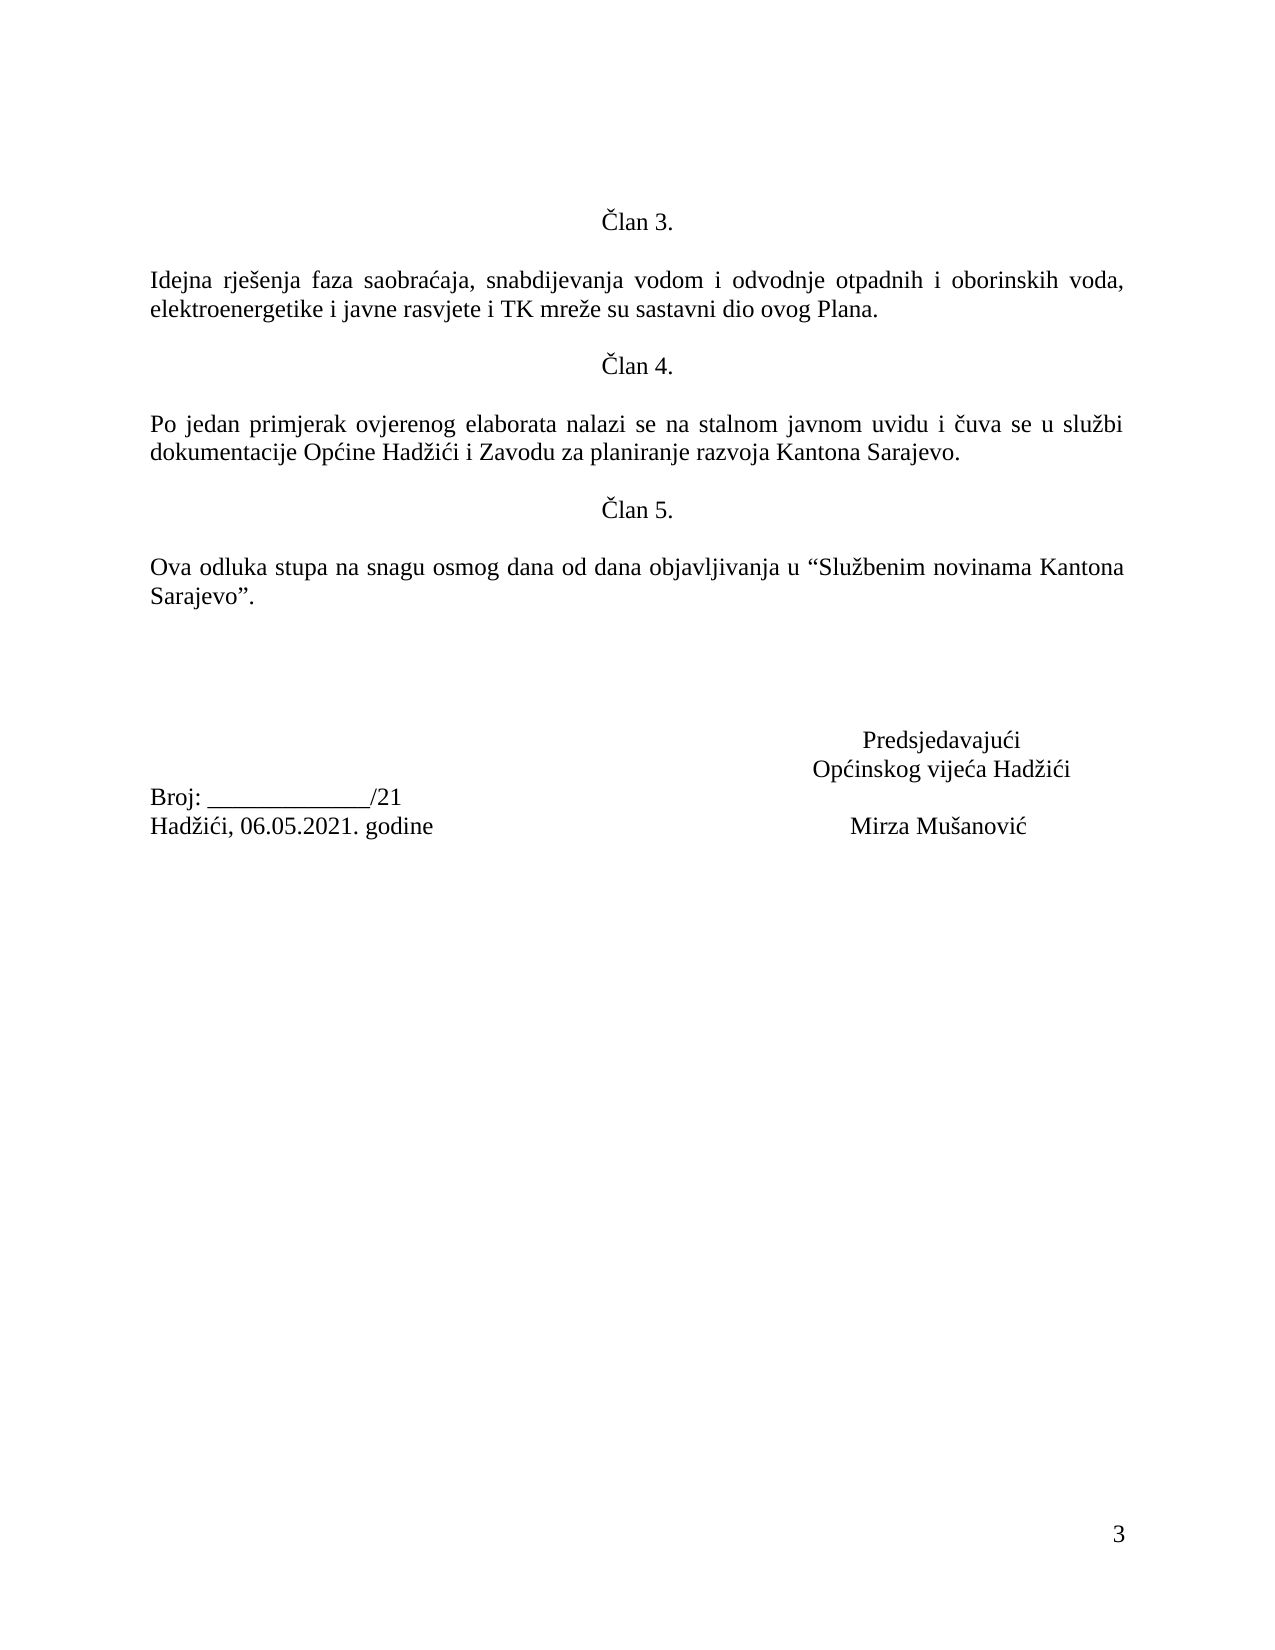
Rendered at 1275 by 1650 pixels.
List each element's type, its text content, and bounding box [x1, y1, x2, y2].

text Član 5. [150, 495, 1125, 524]
list Broj: _____________/21 [150, 782, 1125, 811]
text Član 4. [150, 351, 1125, 380]
list Hadžići, 06.05.2021. godine Mirza Mušanović [150, 811, 1125, 840]
text Idejna rješenja faza saobraćaja, snabdijevanja vodom i odvodnje otpadnih i oborinskih voda, elektroenergetike i javne rasvjete i TK mreže su sastavni dio ovog Plana. [150, 265, 1125, 322]
list Općinskog vijeća Hadžići [225, 754, 1125, 782]
text Ova odluka stupa na snagu osmog dana od dana objavljivanja u “Službenim novinama Kantona Sarajevo”. [150, 552, 1125, 610]
list Predsjedavajući [225, 725, 1125, 754]
text Po jedan primjerak ovjerenog elaborata nalazi se na stalnom javnom uvidu i čuva se u službi dokumentacije Općine Hadžići i Zavodu za planiranje razvoja Kantona Sarajevo. [150, 409, 1125, 466]
text Član 3. [150, 207, 1125, 236]
